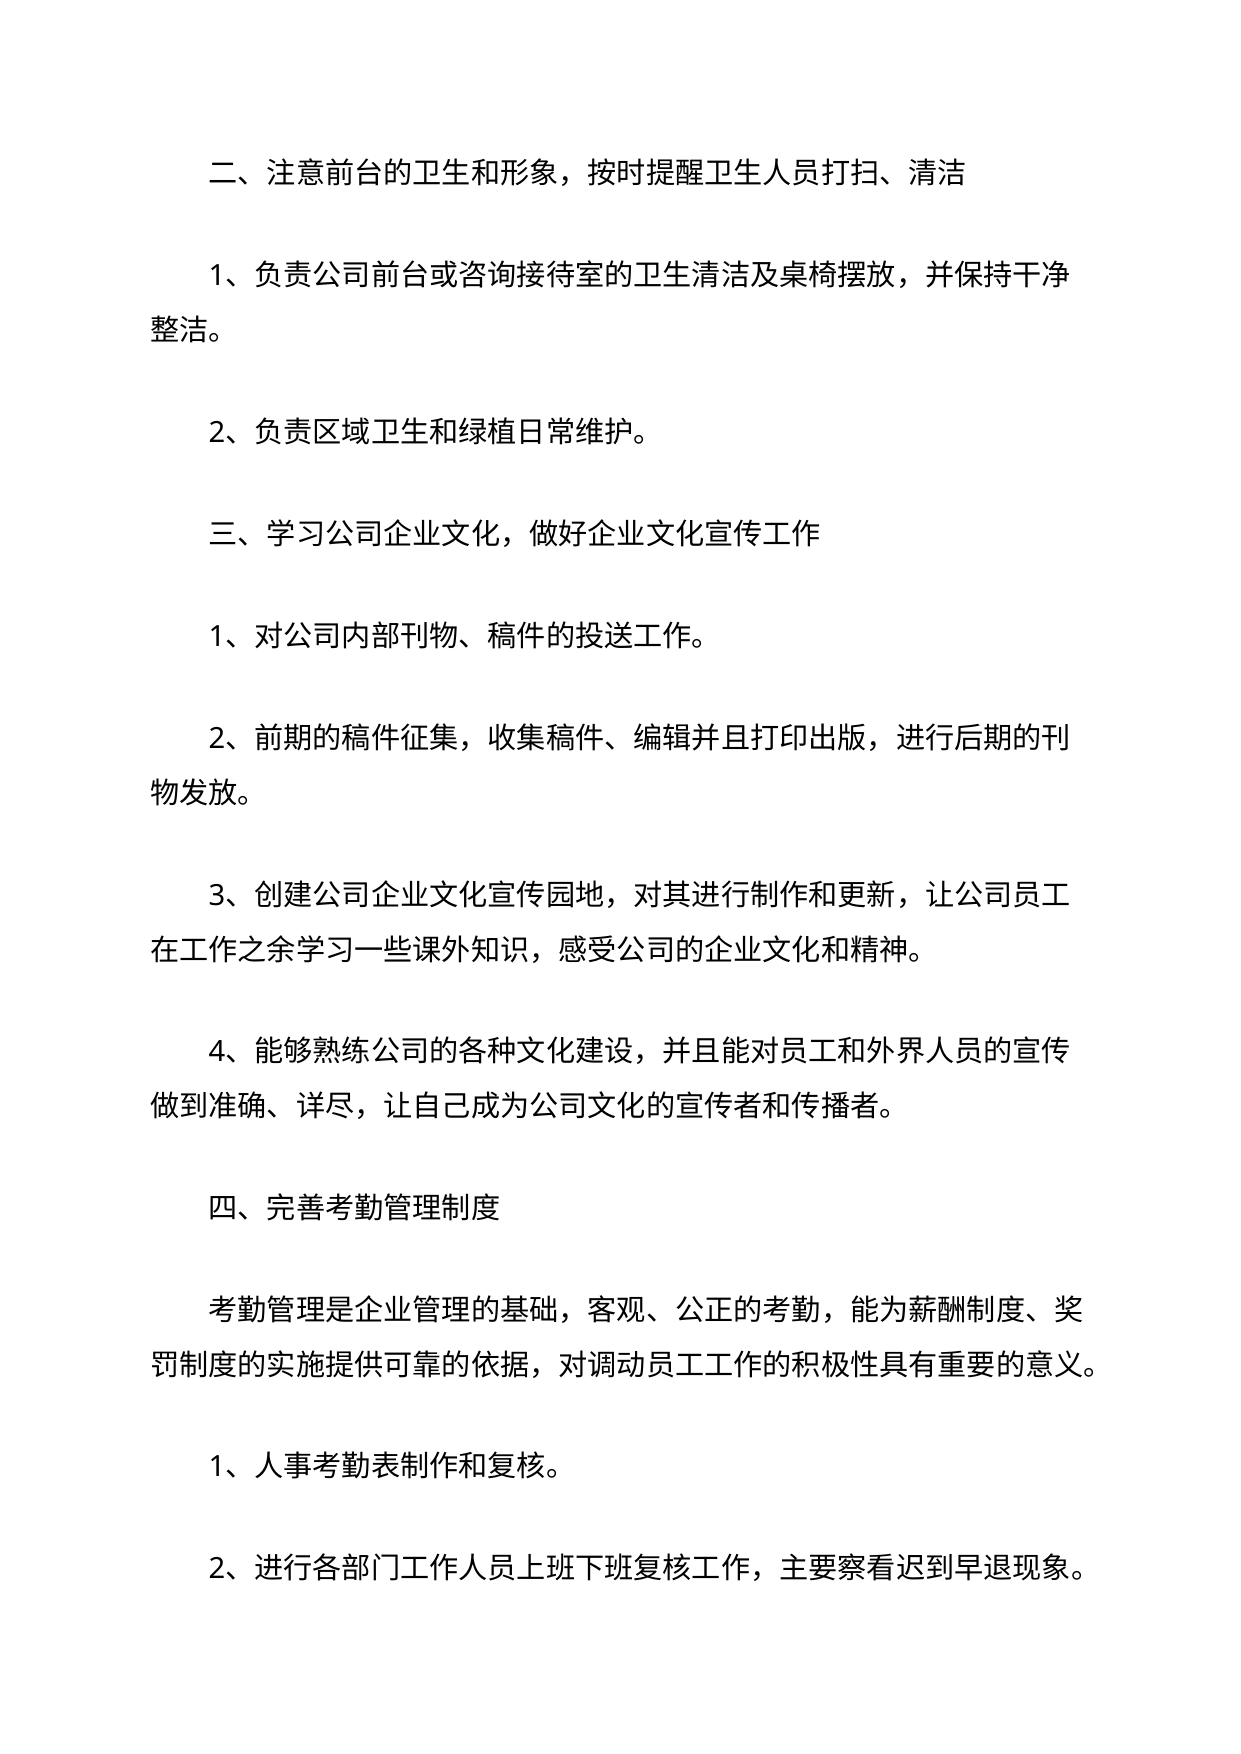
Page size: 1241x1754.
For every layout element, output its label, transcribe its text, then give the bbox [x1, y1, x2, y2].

text 考勤管理是企业管理的基础，客观、公正的考勤，能为薪酬制度、奖罚制度的实施提供可靠的依据，对调动员工工作的积极性具有重要的意义。 [150, 1286, 1090, 1383]
text 1、负责公司前台或咨询接待室的卫生清洁及桌椅摆放，并保持干净整洁。 [150, 252, 1090, 349]
text 4、能够熟练公司的各种文化建设，并且能对员工和外界人员的宣传做到准确、详尽，让自己成为公司文化的宣传者和传播者。 [150, 1028, 1090, 1125]
text 2、负责区域卫生和绿植日常维护。 [150, 408, 1090, 451]
text 二、注意前台的卫生和形象，按时提醒卫生人员打扫、清洁 [150, 150, 1090, 192]
text 1、人事考勤表制作和复核。 [150, 1443, 1090, 1485]
text 四、完善考勤管理制度 [150, 1184, 1090, 1227]
text 1、对公司内部刊物、稿件的投送工作。 [150, 612, 1090, 655]
text 2、前期的稿件征集，收集稿件、编辑并且打印出版，进行后期的刊物发放。 [150, 714, 1090, 812]
text 2、进行各部门工作人员上班下班复核工作，主要察看迟到早退现象。 [150, 1545, 1090, 1587]
text 3、创建公司企业文化宣传园地，对其进行制作和更新，让公司员工在工作之余学习一些课外知识，感受公司的企业文化和精神。 [150, 871, 1090, 968]
text 三、学习公司企业文化，做好企业文化宣传工作 [150, 511, 1090, 553]
